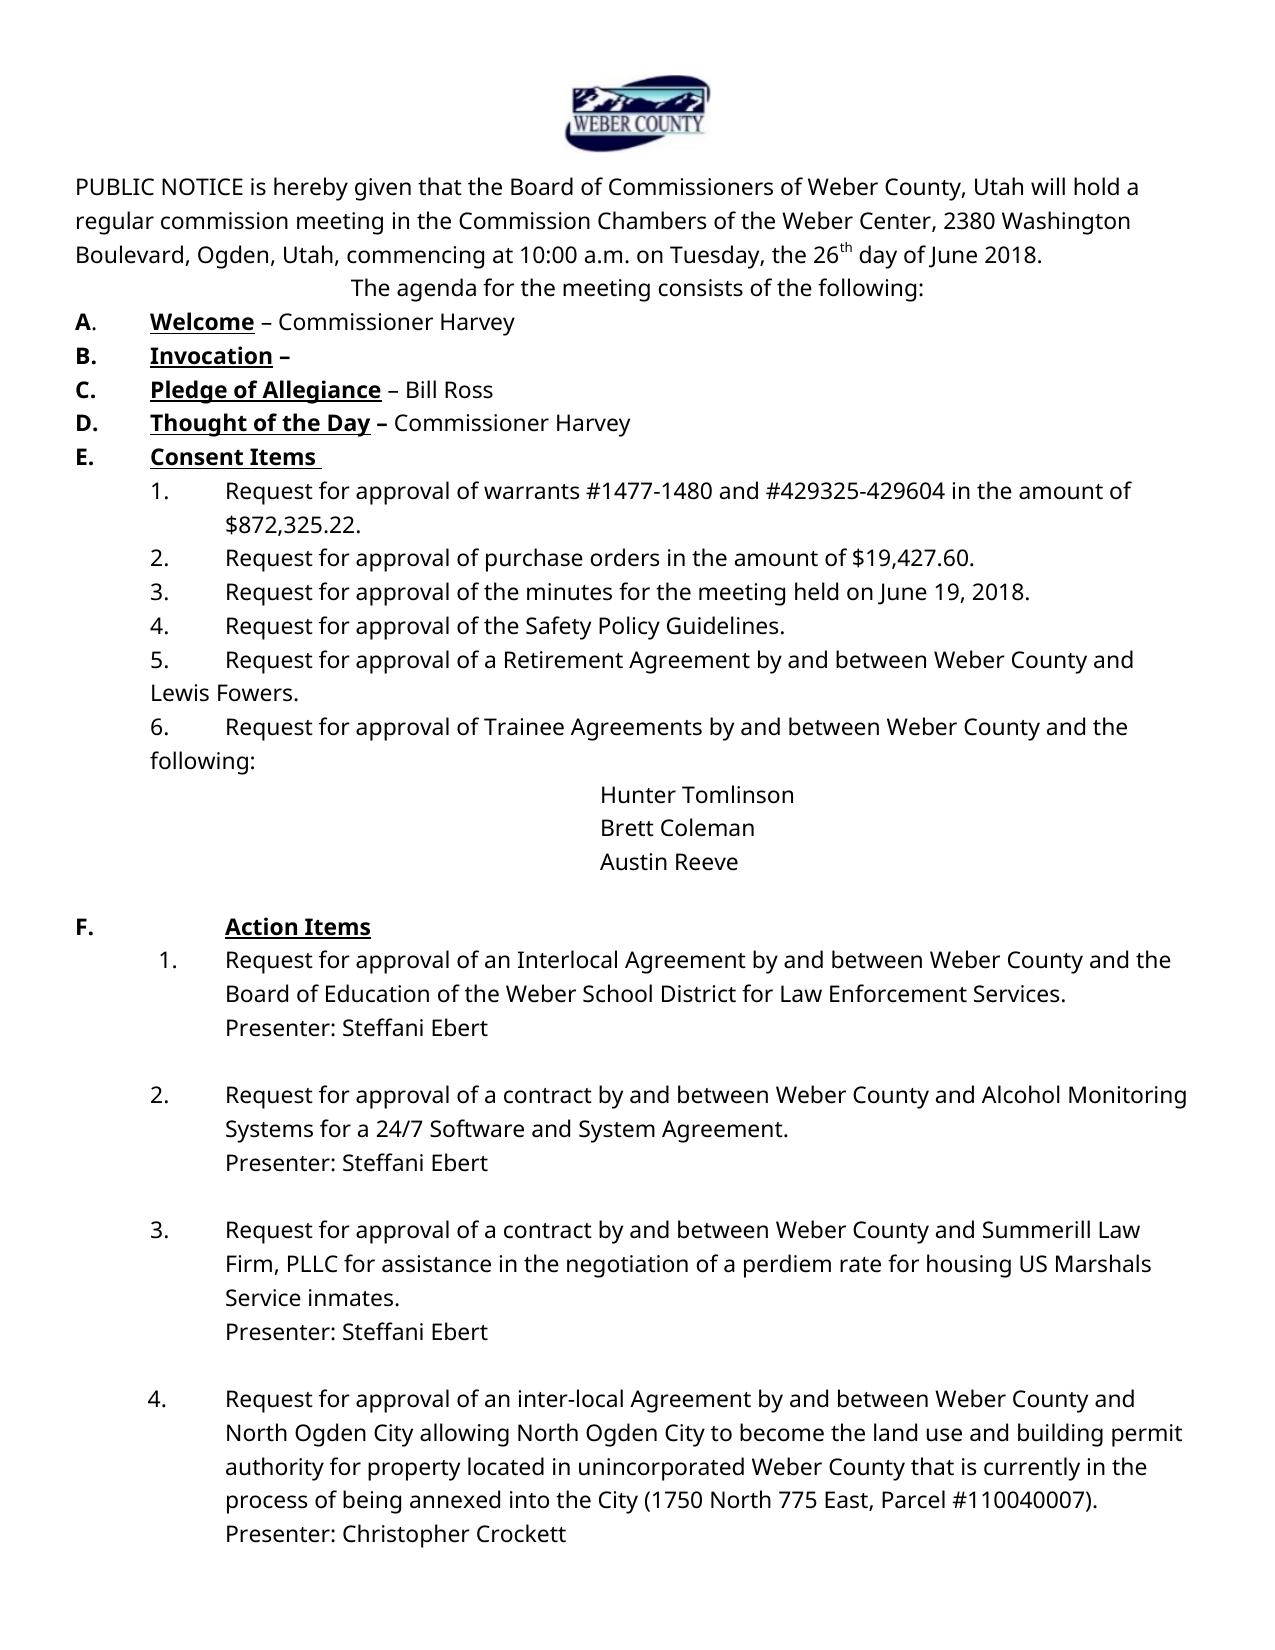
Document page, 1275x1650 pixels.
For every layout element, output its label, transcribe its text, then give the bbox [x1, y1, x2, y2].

list E. Consent Items [75, 441, 1200, 472]
text B. Invocation – [75, 340, 1200, 371]
list D. Thought of the Day – Commissioner Harvey [75, 407, 1200, 439]
list 6. Request for approval of Trainee Agreements by and between Weber County and the following: [75, 711, 1200, 776]
text 3. Request for approval of a contract by and between Weber County and Summerill Law Firm, PLLC for assistance in the negotiation of a perdiem rate for housing US Marshals Service inmates. [150, 1214, 1200, 1313]
list 3. Request for approval of the minutes for the meeting held on June 19, 2018. [75, 576, 1200, 607]
text A. Welcome – Commissioner Harvey [75, 306, 1200, 337]
list 5. Request for approval of a Retirement Agreement by and between Weber County and Lewis Fowers. [75, 644, 1200, 709]
text The agenda for the meeting consists of the following: [75, 272, 1200, 304]
text 2. Request for approval of a contract by and between Weber County and Alcohol Monitoring Systems for a 24/7 Software and System Agreement. [150, 1079, 1200, 1144]
list 4. Request for approval of the Safety Policy Guidelines. [75, 610, 1200, 641]
text Presenter: Steffani Ebert [75, 1012, 1200, 1043]
picture [563, 75, 712, 153]
list 2. Request for approval of purchase orders in the amount of $19,427.60. [75, 542, 1200, 574]
list Austin Reeve [75, 846, 1200, 877]
list 1. Request for approval of warrants #1477-1480 and #429325-429604 in the amount of $872,325.22. [150, 475, 1200, 540]
list Brett Coleman [75, 812, 1200, 844]
text F. Action Items [75, 910, 1200, 942]
list Hunter Tomlinson [75, 779, 1200, 810]
text 4. Request for approval of an inter-local Agreement by and between Weber County and North Ogden City allowing North Ogden City to become the land use and building permit authority for property located in unincorporated Weber County that is currently in the process of being annexed into the City (1750 North 775 East, Parcel #110040007). [147, 1383, 1200, 1515]
text Presenter: Steffani Ebert [150, 1315, 1200, 1347]
text Presenter: Steffani Ebert [150, 1147, 1200, 1178]
text C. Pledge of Allegiance – Bill Ross [75, 374, 1200, 405]
text Presenter: Christopher Crockett [147, 1518, 1200, 1549]
text 1. Request for approval of an Interlocal Agreement by and between Weber County and the Board of Education of the Weber School District for Law Enforcement Services. [75, 944, 1200, 1009]
text PUBLIC NOTICE is hereby given that the Board of Commissioners of Weber County, Utah will hold a regular commission meeting in the Commission Chambers of the Weber Center, 2380 Washington Boulevard, Ogden, Utah, commencing at 10:00 a.m. on Tuesday, the 26th day of June 2018. [75, 171, 1200, 270]
